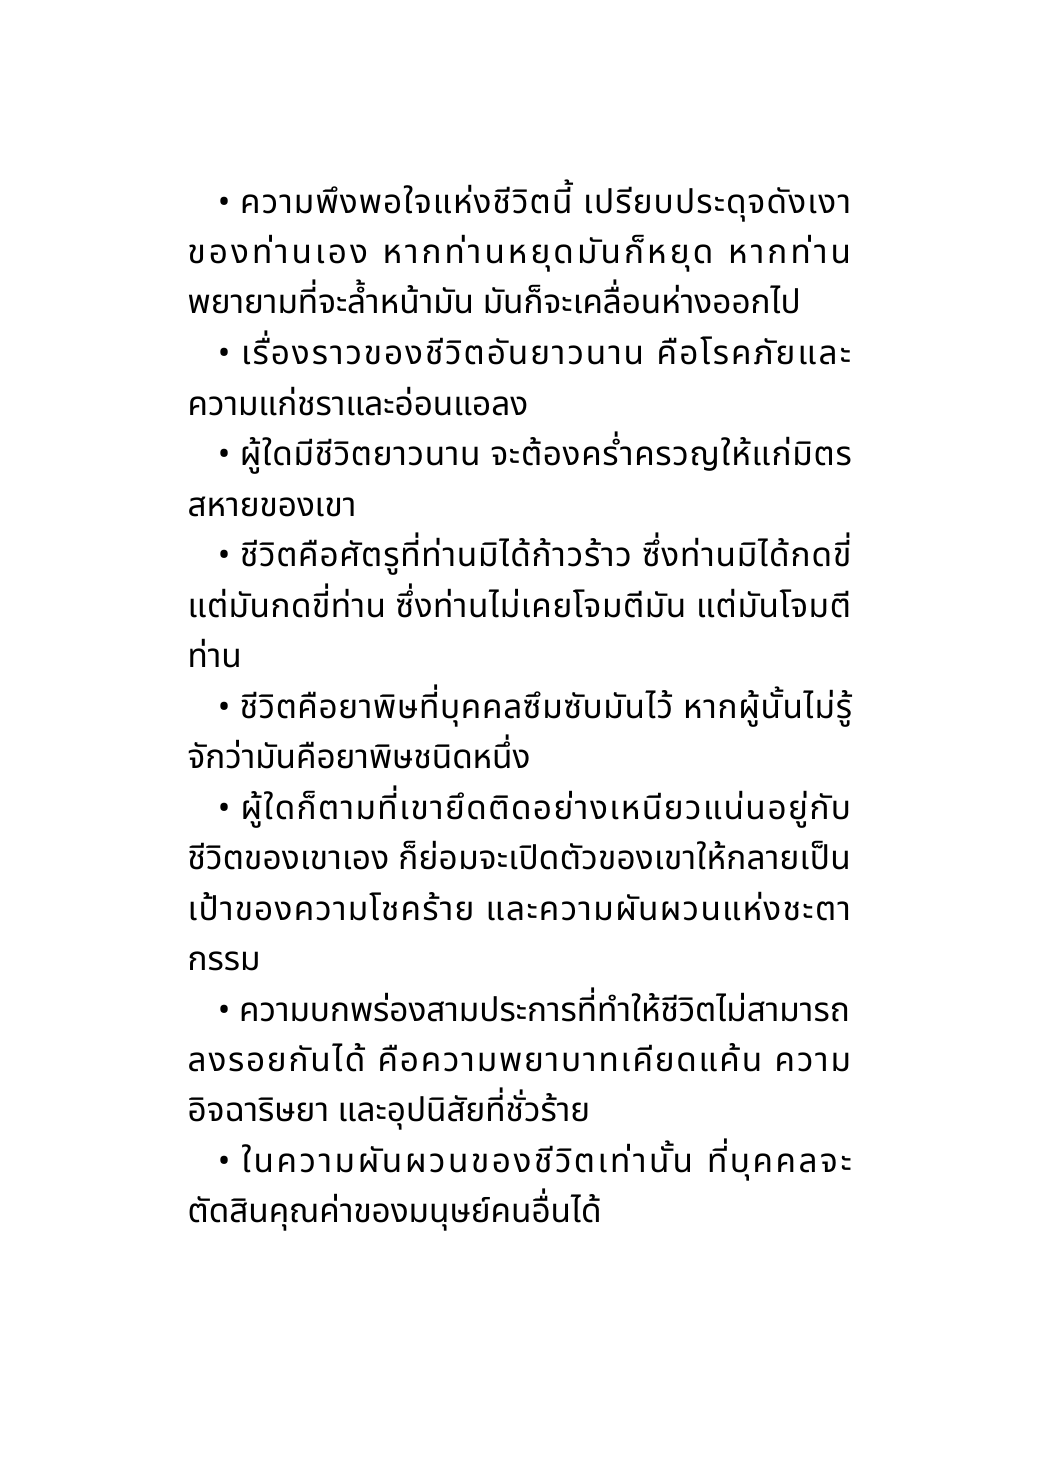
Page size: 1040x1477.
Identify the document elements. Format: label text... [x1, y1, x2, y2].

text • ชีวิตคือยาพิษที่บุคคลซึมซับมันไว้ หากผู้นั้นไม่รู้จักว่ามันคือยาพิษชนิดหนึ่ง [187, 682, 852, 783]
text • เรื่องราวของชีวิตอันยาวนาน คือโรคภัยและความแก่ชราและอ่อนแอลง [187, 329, 852, 430]
text • ชีวิตคือศัตรูที่ท่านมิได้ก้าวร้าว ซึ่งท่านมิได้กดขี่ แต่มันกดขี่ท่าน ซึ่งท่านไม่เคยโจมตีมัน แต่มันโจมตีท่าน [187, 531, 852, 682]
text • ผู้ใดมีชีวิตยาวนาน จะต้องคร่ำครวญให้แก่มิตรสหายของเขา [187, 430, 852, 531]
text • ความบกพร่องสามประการที่ทำให้ชีวิตไม่สามารถลงรอยกันได้ คือความพยาบาทเคียดแค้น ความอิจฉาริษยา และอุปนิสัยที่ชั่วร้าย [187, 985, 852, 1137]
text • ความพึงพอใจแห่งชีวิตนี้ เปรียบประดุจดังเงาของท่านเอง หากท่านหยุดมันก็หยุด หากท่านพยายามที่จะล้ำหน้ามัน มันก็จะเคลื่อนห่างออกไป [187, 177, 852, 329]
text • ในความผันผวนของชีวิตเท่านั้น ที่บุคคลจะตัดสินคุณค่าของมนุษย์คนอื่นได้ [187, 1137, 852, 1238]
text • ผู้ใดก็ตามที่เขายึดติดอย่างเหนียวแน่นอยู่กับชีวิตของเขาเอง ก็ย่อมจะเปิดตัวของเขาให้กลายเป็นเป้าของความโชคร้าย และความผันผวนแห่งชะตากรรม [187, 783, 852, 985]
